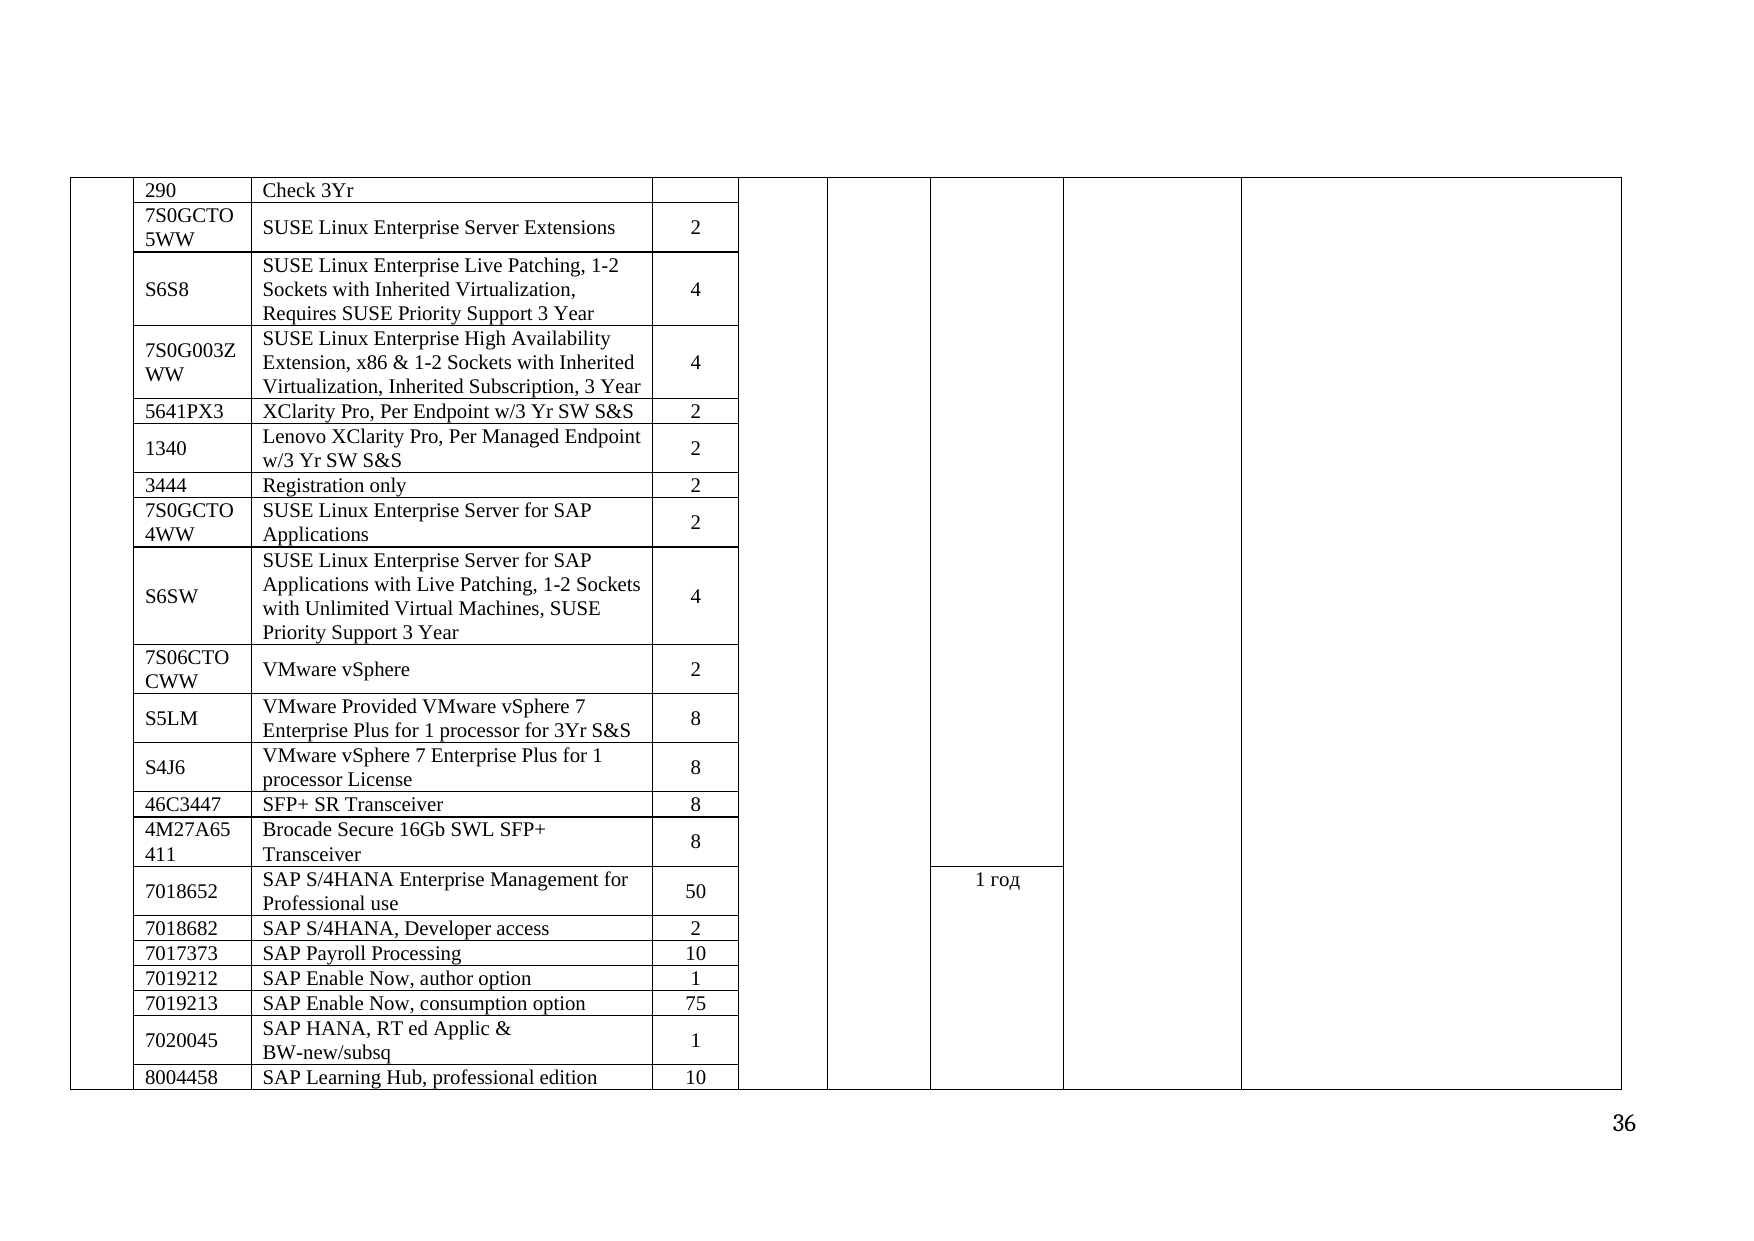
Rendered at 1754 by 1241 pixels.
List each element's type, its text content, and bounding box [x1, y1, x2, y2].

table_cell 10 [653, 941, 738, 965]
table_cell 1 год [931, 867, 1063, 1089]
table_cell VMware Provided VMware vSphere 7 Enterprise Plus for 1 processor for 3Yr S&S [252, 694, 652, 742]
table_cell 8 [653, 818, 738, 866]
table_cell 7S0GCTO5WW [134, 203, 251, 251]
table_cell SAP S/4HANA Enterprise Management for Professional use [252, 867, 652, 915]
table_cell 2 [653, 399, 738, 423]
table_cell Brocade Secure 16Gb SWL SFP+ Transceiver [252, 818, 652, 866]
table_cell 50 [653, 867, 738, 915]
table_cell 2 [653, 498, 738, 546]
table_cell 2 [653, 203, 738, 251]
table_cell SAP Payroll Processing [252, 941, 652, 965]
table_cell SFP+ SR Transceiver [252, 792, 652, 816]
table_cell 8 [653, 743, 738, 791]
table_cell Registration only [252, 473, 652, 497]
table_cell VMware vSphere [252, 645, 652, 693]
table_cell 10 [653, 1065, 738, 1089]
table_cell S6S8 [134, 253, 251, 325]
table_cell SUSE Linux Enterprise Live Patching, 1-2 Sockets with Inherited Virtualization, Requires SUSE Priority Support 3 Year [252, 253, 652, 325]
table_cell SAP Enable Now, author option [252, 966, 652, 990]
table_cell 7S06CTOCWW [134, 645, 251, 693]
table_cell 1340 [134, 424, 251, 472]
table_cell 2 [653, 916, 738, 940]
table_cell SUSE Linux Enterprise Server for SAP Applications [252, 498, 652, 546]
table_cell 7018652 [134, 867, 251, 915]
table_cell 75 [653, 991, 738, 1015]
table_cell 7018682 [134, 916, 251, 940]
table_cell 1 [653, 966, 738, 990]
table_cell 2 [653, 473, 738, 497]
table_cell 8004458 [134, 1065, 251, 1089]
table_cell SUSE Linux Enterprise Server for SAP Applications with Live Patching, 1-2 Sockets with Unlimited Virtual Machines, SUSE Priority Support 3 Year [252, 548, 652, 644]
table_cell 5MS7A93290 [134, 178, 251, 202]
table_cell S5LM [134, 694, 251, 742]
table_cell 4 [653, 253, 738, 325]
table_cell VMware vSphere 7 Enterprise Plus for 1 processor License [252, 743, 652, 791]
table_cell 2 [653, 645, 738, 693]
table_cell SUSE Linux Enterprise High Availability Extension, x86 & 1-2 Sockets with Inherited Virtualization, Inherited Subscription, 3 Year [252, 326, 652, 398]
table_cell SAP Enable Now, consumption option [252, 991, 652, 1015]
table_cell 7S0GCTO4WW [134, 498, 251, 546]
table_cell 5641PX3 [134, 399, 251, 423]
table_cell SAP HANA, RT ed Applic & BW-new/subsq [252, 1016, 652, 1064]
table_cell 2 [653, 178, 738, 202]
table_cell SAP S/4HANA, Developer access [252, 916, 652, 940]
table_cell 2 [653, 424, 738, 472]
table_cell 4 [653, 548, 738, 644]
table_cell 7S0G003ZWW [134, 326, 251, 398]
table_cell 8 [653, 792, 738, 816]
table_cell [252, 1065, 652, 1089]
table_cell 4 [653, 326, 738, 398]
table_cell 7020045 [134, 1016, 251, 1064]
table_cell 7019213 [134, 991, 251, 1015]
table_cell 4M27A65411 [134, 818, 251, 866]
table_cell 7019212 [134, 966, 251, 990]
table_cell 3444 [134, 473, 251, 497]
table_cell 46C3447 [134, 792, 251, 816]
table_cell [252, 178, 652, 202]
table_cell 7017373 [134, 941, 251, 965]
table_cell 1 [653, 1016, 738, 1064]
table_cell Lenovo XClarity Pro, Per Managed Endpoint w/3 Yr SW S&S [252, 424, 652, 472]
table_cell 8 [653, 694, 738, 742]
table_cell SUSE Linux Enterprise Server Extensions [252, 203, 652, 251]
table_cell XClarity Pro, Per Endpoint w/3 Yr SW S&S [252, 399, 652, 423]
table_cell S4J6 [134, 743, 251, 791]
table_cell S6SW [134, 548, 251, 644]
